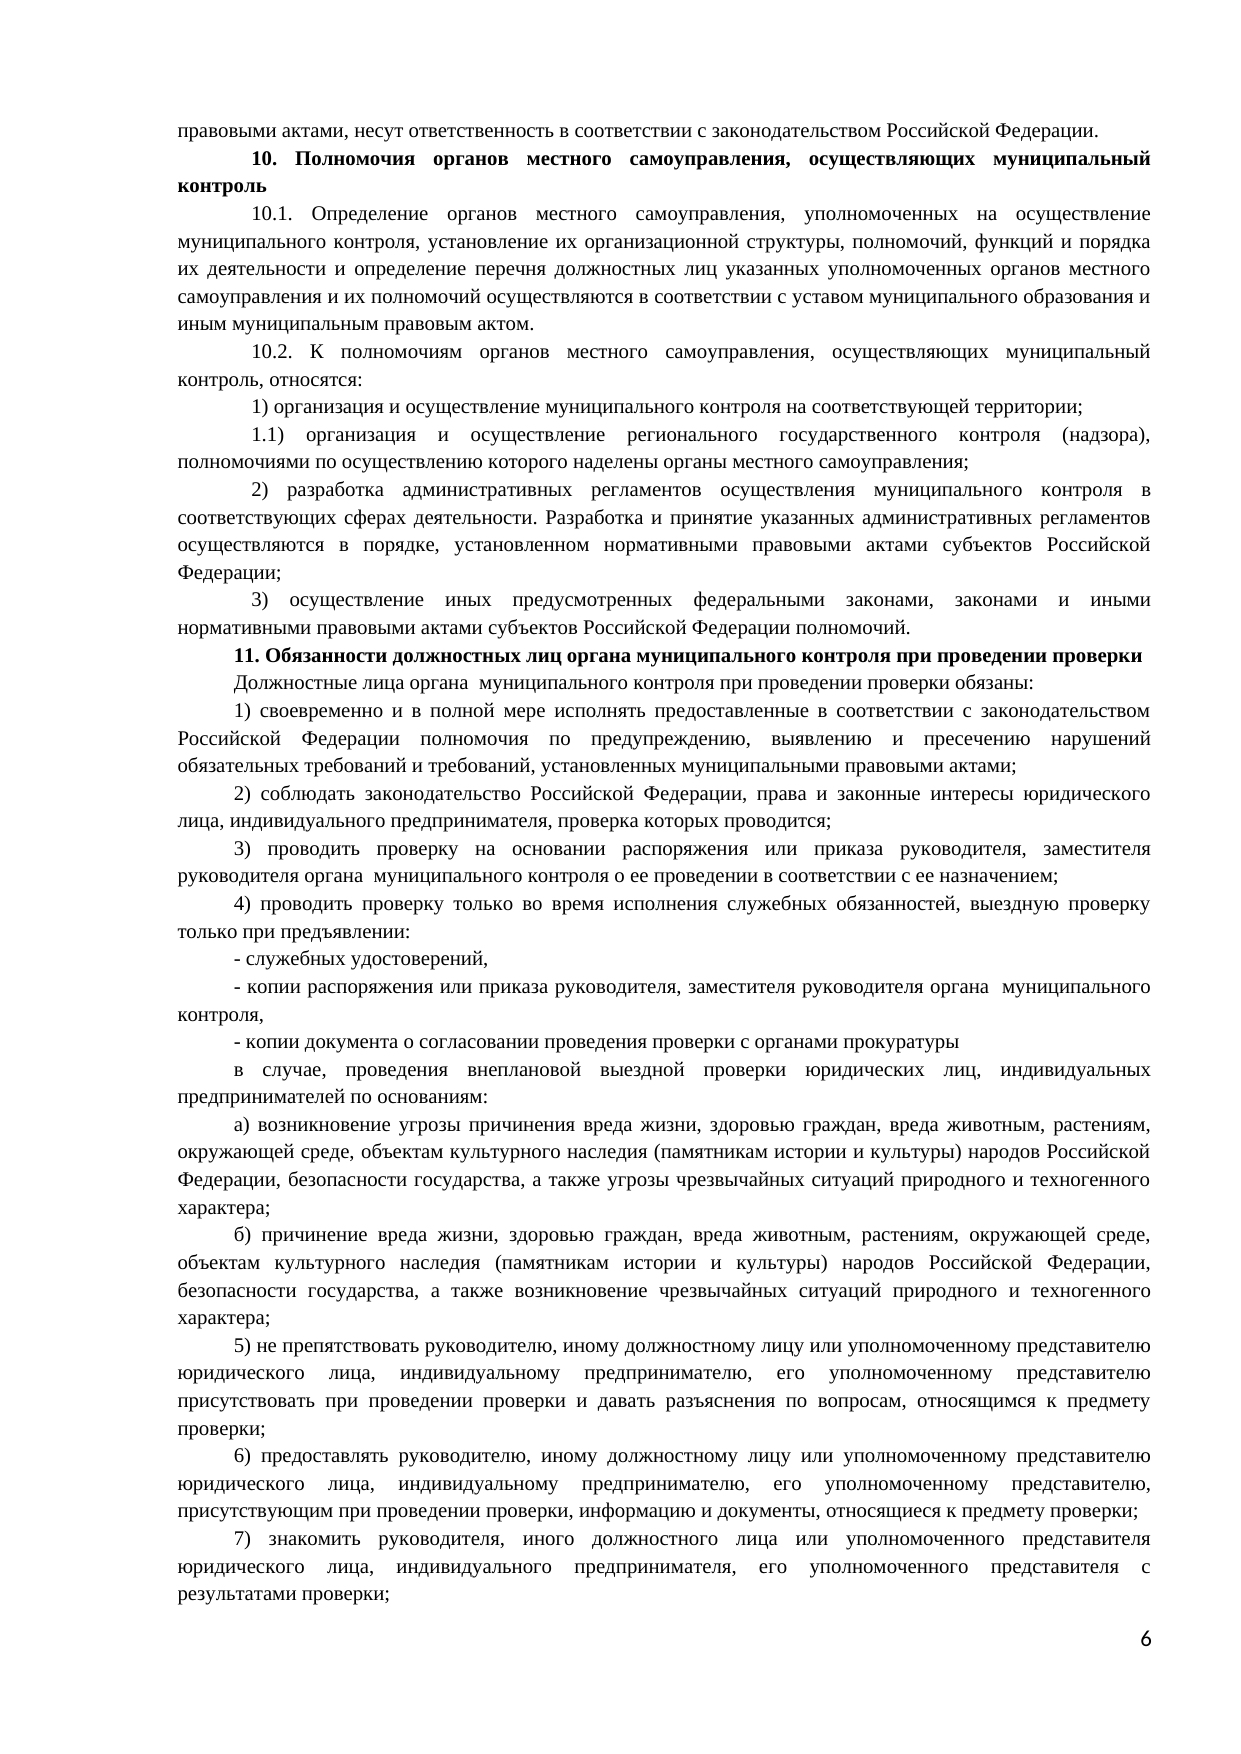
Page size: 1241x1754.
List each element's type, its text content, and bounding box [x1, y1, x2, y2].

text 6) предоставлять руководителю, иному должностному лицу или уполномоченному представителю юридического лица, индивидуальному предпринимателю, его уполномоченному представителю, присутствующим при проведении проверки, информацию и документы, относящиеся к предмету проверки; [177, 1443, 1152, 1522]
text - копии распоряжения или приказа руководителя, заместителя руководителя органа муниципального контроля, [177, 974, 1152, 1026]
text 7) знакомить руководителя, иного должностного лица или уполномоченного представителя юридического лица, индивидуального предпринимателя, его уполномоченного представителя с результатами проверки; [177, 1526, 1152, 1605]
text б) причинение вреда жизни, здоровью граждан, вреда животным, растениям, окружающей среде, объектам культурного наследия (памятникам истории и культуры) народов Российской Федерации, безопасности государства, а также возникновение чрезвычайных ситуаций природного и техногенного характера; [177, 1222, 1152, 1329]
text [177, 118, 1152, 142]
text 1) своевременно и в полной мере исполнять предоставленные в соответствии с законодательством Российской Федерации полномочия по предупреждению, выявлению и пресечению нарушений обязательных требований и требований, установленных муниципальными правовыми актами; [177, 698, 1152, 777]
text 1.1) организация и осуществление регионального государственного контроля (надзора), полномочиями по осуществлению которого наделены органы местного самоуправления; [177, 422, 1152, 473]
text 10. Полномочия органов местного самоуправления, осуществляющих муниципальный контроль [177, 146, 1152, 197]
text в случае, проведения внеплановой выездной проверки юридических лиц, индивидуальных предпринимателей по основаниям: [177, 1057, 1152, 1108]
text 3) осуществление иных предусмотренных федеральными законами, законами и иными нормативными правовыми актами субъектов Российской Федерации полномочий. [177, 587, 1152, 639]
text - копии документа о согласовании проведения проверки с органами прокуратуры [177, 1029, 1152, 1053]
text 10.1. Определение органов местного самоуправления, уполномоченных на осуществление муниципального контроля, установление их организационной структуры, полномочий, функций и порядка их деятельности и определение перечня должностных лиц указанных уполномоченных органов местного самоуправления и их полномочий осуществляются в соответствии с уставом муниципального образования и иным муниципальным правовым актом. [177, 201, 1152, 335]
text 3) проводить проверку на основании распоряжения или приказа руководителя, заместителя руководителя органа муниципального контроля о ее проведении в соответствии с ее назначением; [177, 836, 1152, 887]
text 2) соблюдать законодательство Российской Федерации, права и законные интересы юридического лица, индивидуального предпринимателя, проверка которых проводится; [177, 781, 1152, 832]
text 4) проводить проверку только во время исполнения служебных обязанностей, выездную проверку только при предъявлении: [177, 891, 1152, 943]
text 2) разработка административных регламентов осуществления муниципального контроля в соответствующих сферах деятельности. Разработка и принятие указанных административных регламентов осуществляются в порядке, установленном нормативными правовыми актами субъектов Российской Федерации; [177, 477, 1152, 584]
text 1) организация и осуществление муниципального контроля на соответствующей территории; [177, 394, 1152, 418]
text 10.2. К полномочиям органов местного самоуправления, осуществляющих муниципальный контроль, относятся: [177, 339, 1152, 391]
text 11. Обязанности должностных лиц органа муниципального контроля при проведении проверки [177, 643, 1152, 667]
text а) возникновение угрозы причинения вреда жизни, здоровью граждан, вреда животным, растениям, окружающей среде, объектам культурного наследия (памятникам истории и культуры) народов Российской Федерации, безопасности государства, а также угрозы чрезвычайных ситуаций природного и техногенного характера; [177, 1112, 1152, 1219]
text - служебных удостоверений, [177, 946, 1152, 970]
text Должностные лица органа муниципального контроля при проведении проверки обязаны: [177, 670, 1152, 694]
text 5) не препятствовать руководителю, иному должностному лицу или уполномоченному представителю юридического лица, индивидуальному предпринимателю, его уполномоченному представителю присутствовать при проведении проверки и давать разъяснения по вопросам, относящимся к предмету проверки; [177, 1333, 1152, 1439]
